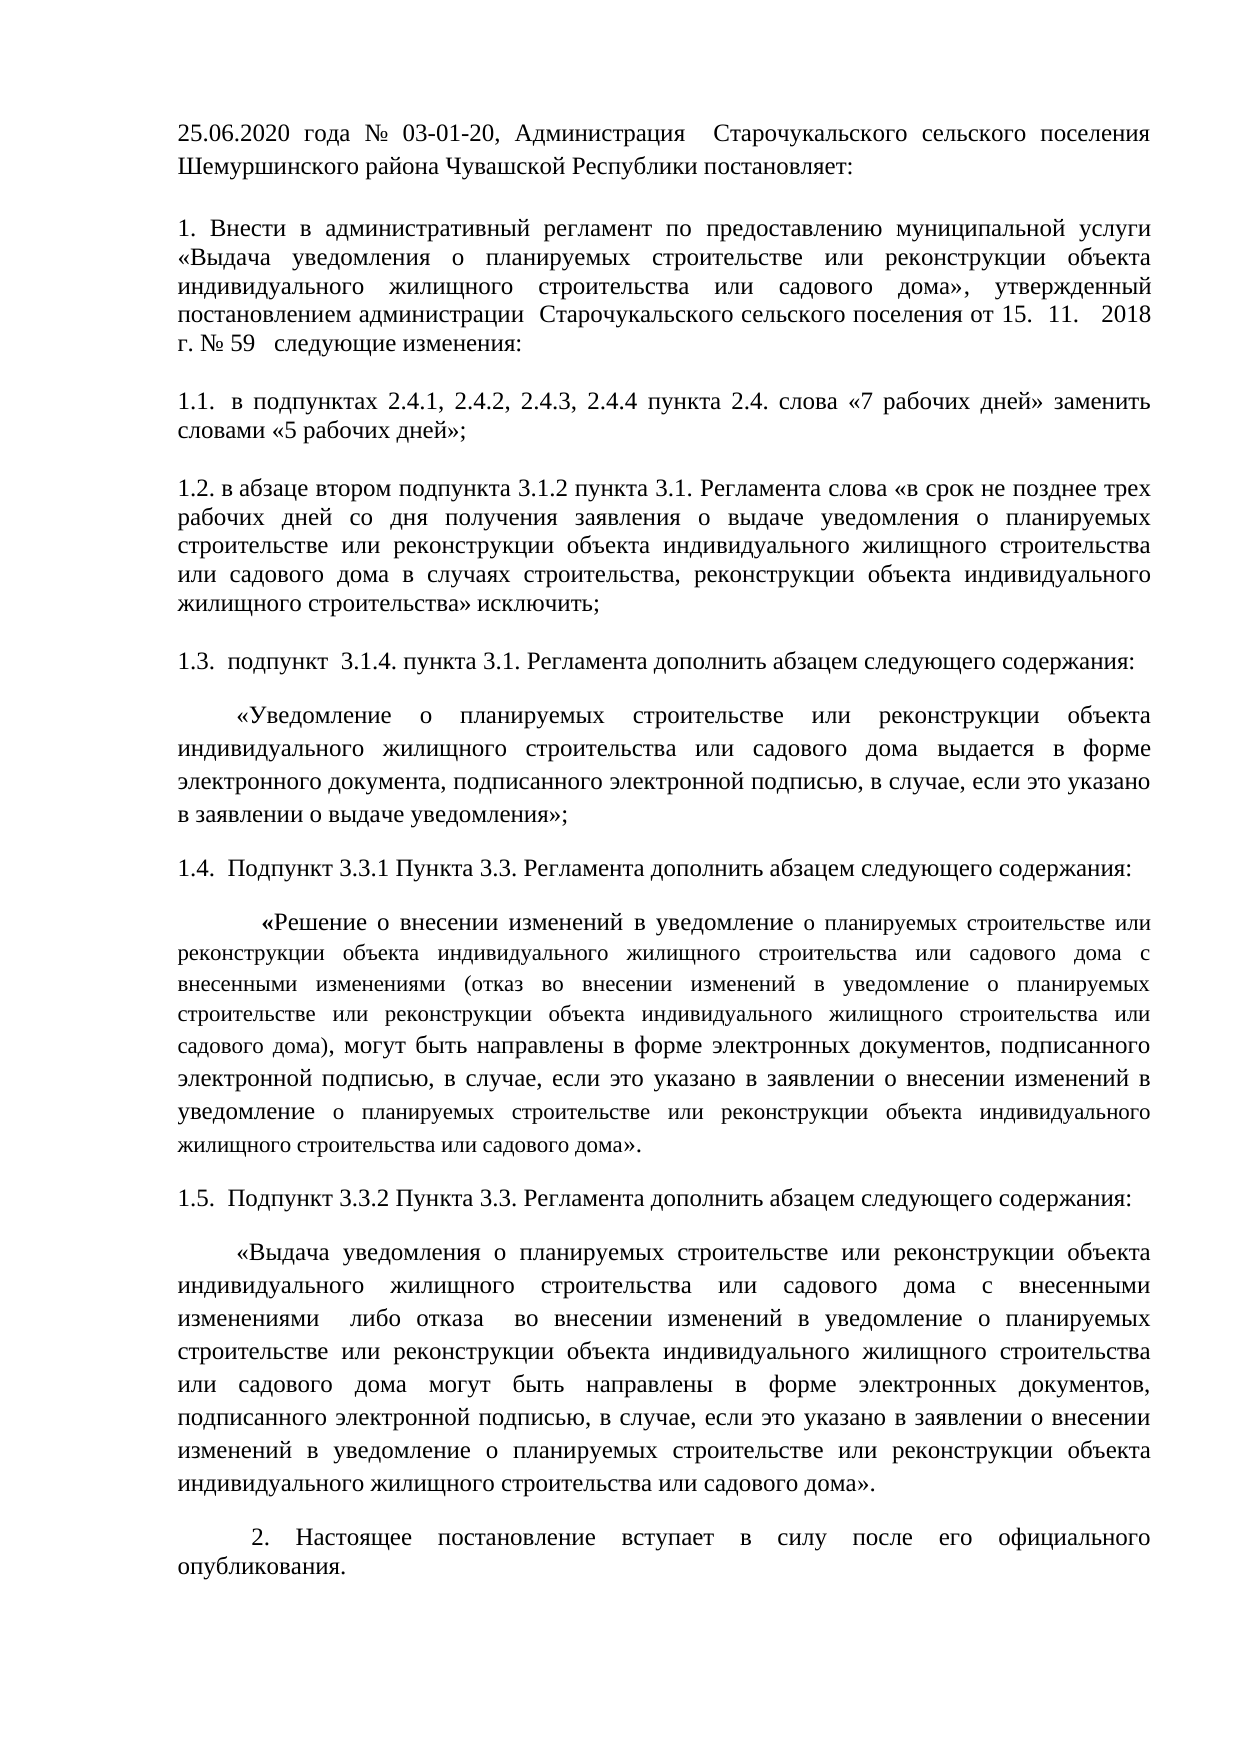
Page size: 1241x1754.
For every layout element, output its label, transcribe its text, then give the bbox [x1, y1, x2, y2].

text 1.3. подпункт 3.1.4. пункта 3.1. Регламента дополнить абзацем следующего содержания: [177, 646, 1152, 675]
text 2. Настоящее постановление вступает в силу после его официального опубликования. [177, 1522, 1152, 1580]
text 1.2. в абзаце втором подпункта 3.1.2 пункта 3.1. Регламента слова «в срок не позднее трех рабочих дней со дня получения заявления о выдаче уведомления о планируемых строительстве или реконструкции объекта индивидуального жилищного строительства или садового дома в случаях строительства, реконструкции объекта индивидуального жилищного строительства» исключить; [177, 473, 1152, 617]
text «Выдача уведомления о планируемых строительстве или реконструкции объекта индивидуального жилищного строительства или садового дома с внесенными изменениями либо отказа во внесении изменений в уведомление о планируемых строительстве или реконструкции объекта индивидуального жилищного строительства или садового дома могут быть направлены в форме электронных документов, подписанного электронной подписью, в случае, если это указано в заявлении о внесении изменений в уведомление о планируемых строительстве или реконструкции объекта индивидуального жилищного строительства или садового дома». [177, 1237, 1152, 1497]
text 1. Внести в административный регламент по предоставлению муниципальной услуги «Выдача уведомления о планируемых строительстве или реконструкции объекта индивидуального жилищного строительства или садового дома», утвержденный постановлением администрации Старочукальского сельского поселения от 15. 11. 2018 г. № 59 следующие изменения: [177, 213, 1152, 357]
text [177, 118, 1152, 180]
text 1.1. в подпунктах 2.4.1, 2.4.2, 2.4.3, 2.4.4 пункта 2.4. слова «7 рабочих дней» заменить словами «5 рабочих дней»; [177, 386, 1152, 444]
text 1.5. Подпункт 3.3.2 Пункта 3.3. Регламента дополнить абзацем следующего содержания: [177, 1183, 1152, 1212]
text 1.4. Подпункт 3.3.1 Пункта 3.3. Регламента дополнить абзацем следующего содержания: [177, 853, 1152, 882]
text «Решение о внесении изменений в уведомление о планируемых строительстве или реконструкции объекта индивидуального жилищного строительства или садового дома с внесенными изменениями (отказ во внесении изменений в уведомление о планируемых строительстве или реконструкции объекта индивидуального жилищного строительства или садового дома), могут быть направлены в форме электронных документов, подписанного электронной подписью, в случае, если это указано в заявлении о внесении изменений в уведомление о планируемых строительстве или реконструкции объекта индивидуального жилищного строительства или садового дома». [177, 907, 1152, 1158]
text «Уведомление о планируемых строительстве или реконструкции объекта индивидуального жилищного строительства или садового дома выдается в форме электронного документа, подписанного электронной подписью, в случае, если это указано в заявлении о выдаче уведомления»; [177, 700, 1152, 828]
